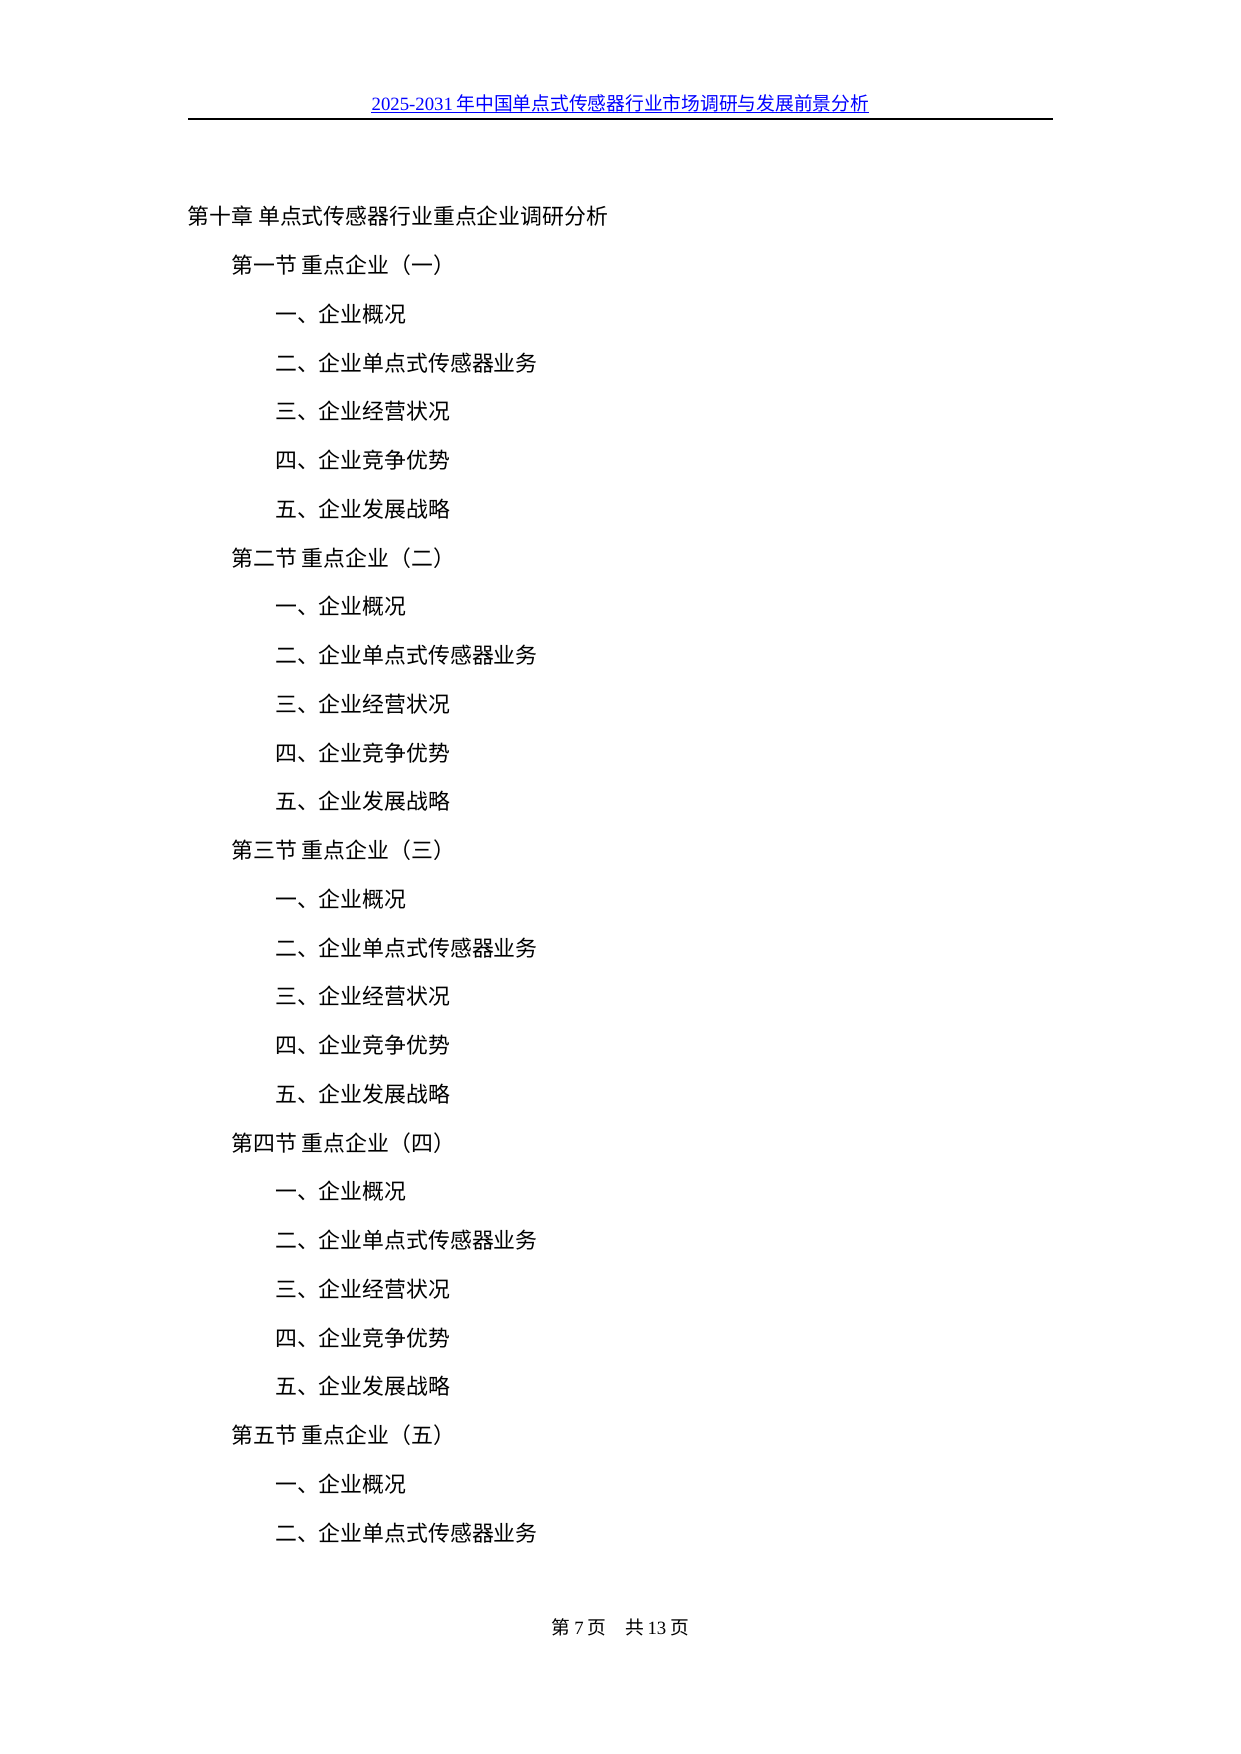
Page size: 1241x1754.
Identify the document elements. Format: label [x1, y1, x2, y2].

text [187, 150, 1053, 1548]
